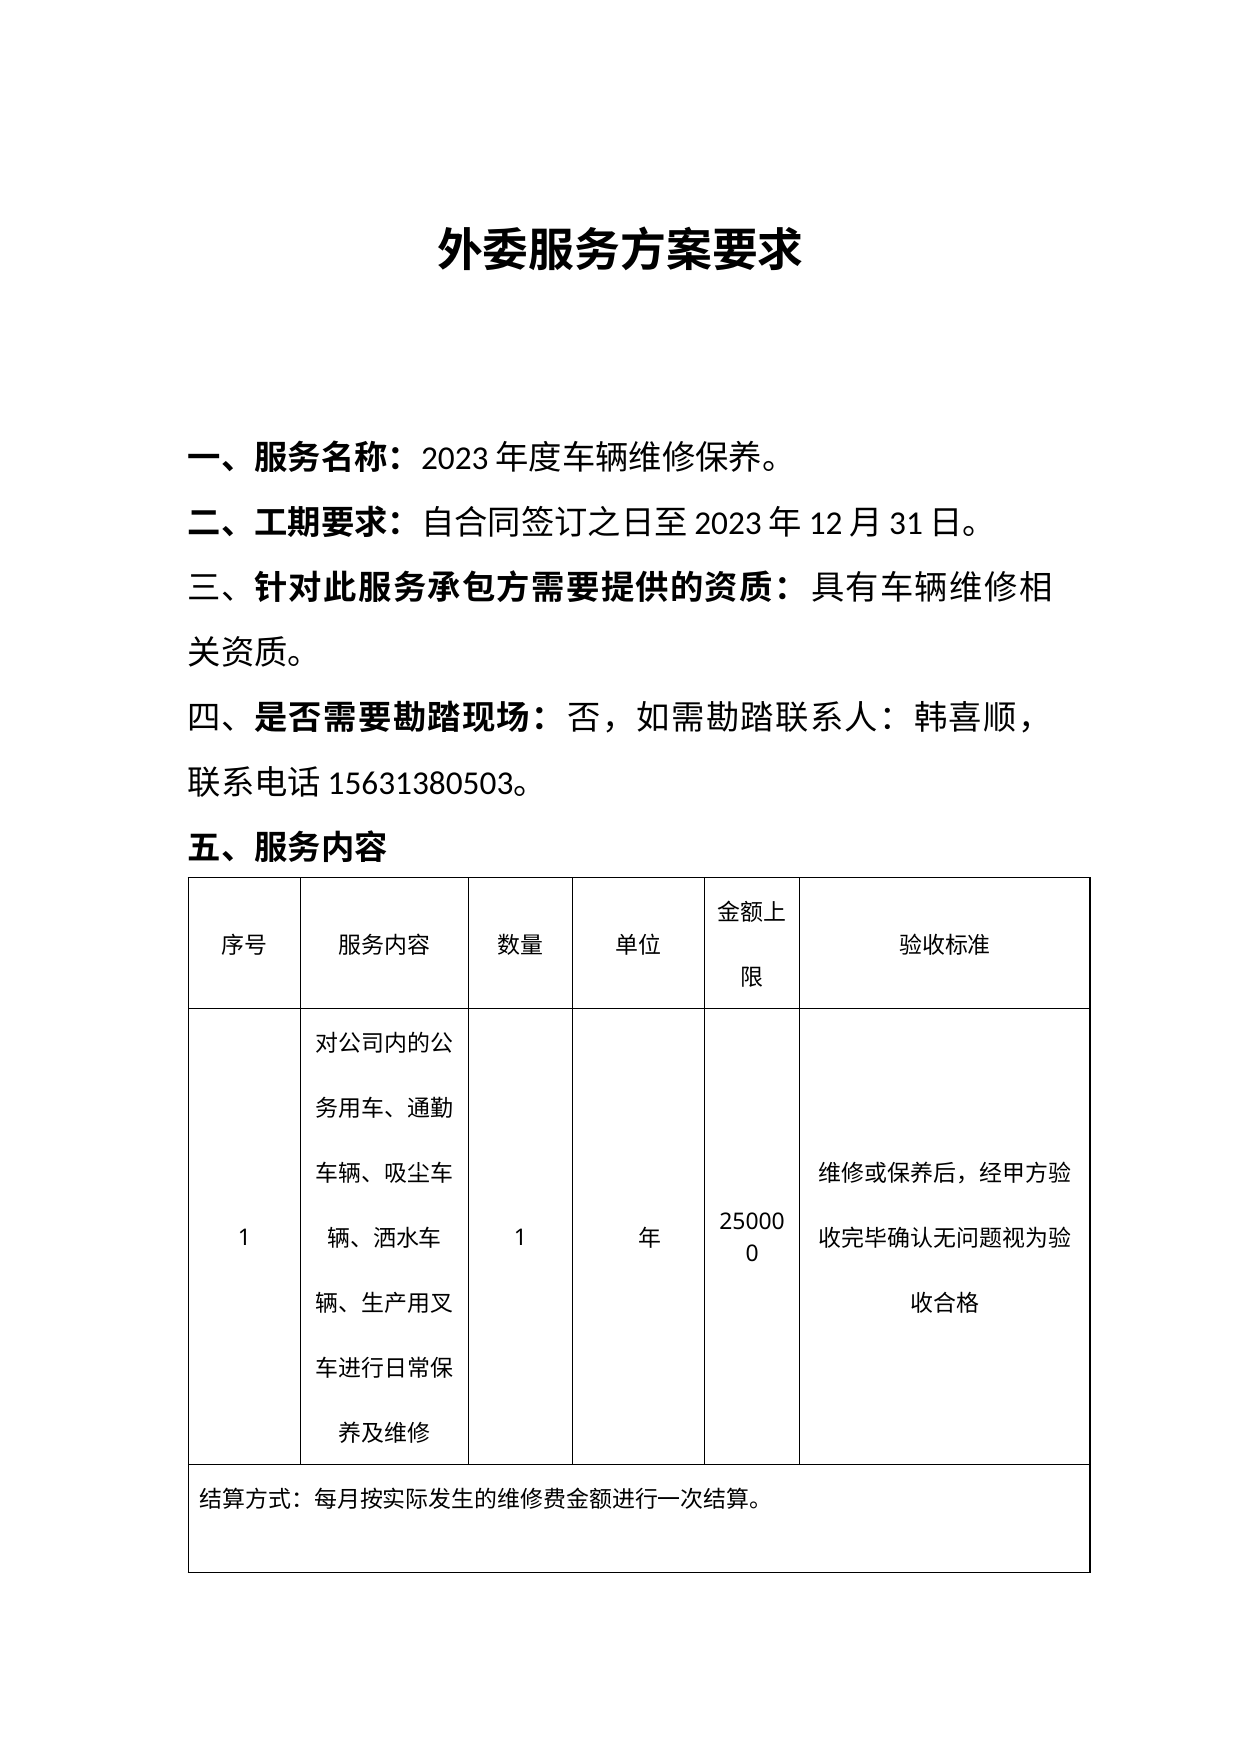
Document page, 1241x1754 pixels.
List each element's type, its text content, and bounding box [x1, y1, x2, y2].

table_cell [189, 1465, 1089, 1572]
table_header 单位 [573, 878, 704, 1008]
table_header 验收标准 [800, 878, 1089, 1008]
table_cell 250000 [705, 1009, 799, 1464]
list 工期要求：自合同签订之日至2023年12月31日。 [187, 487, 1053, 552]
list 是否需要勘踏现场：否，如需勘踏联系人：韩喜顺，联系电话15631380503。 [187, 682, 1053, 812]
table_cell 维修或保养后，经甲方验收完毕确认无问题视为验收合格 [800, 1009, 1089, 1464]
list 针对此服务承包方需要提供的资质：具有车辆维修相关资质。 [187, 552, 1053, 682]
table_header 金额上限 [705, 878, 799, 1008]
table_cell 年 [573, 1009, 704, 1464]
table_header 数量 [469, 878, 572, 1008]
list 服务名称：2023年度车辆维修保养。 [187, 422, 1053, 487]
table_cell 对公司内的公务用车、通勤车辆、吸尘车辆、洒水车辆、生产用叉车进行日常保养及维修 [301, 1009, 468, 1464]
subtitle 外委服务方案要求 [187, 197, 1053, 295]
table_cell 1 [189, 1009, 300, 1464]
list 服务内容 [187, 812, 1053, 877]
table_header 服务内容 [301, 878, 468, 1008]
table_cell 1 [469, 1009, 572, 1464]
table_header 序号 [189, 878, 300, 1008]
